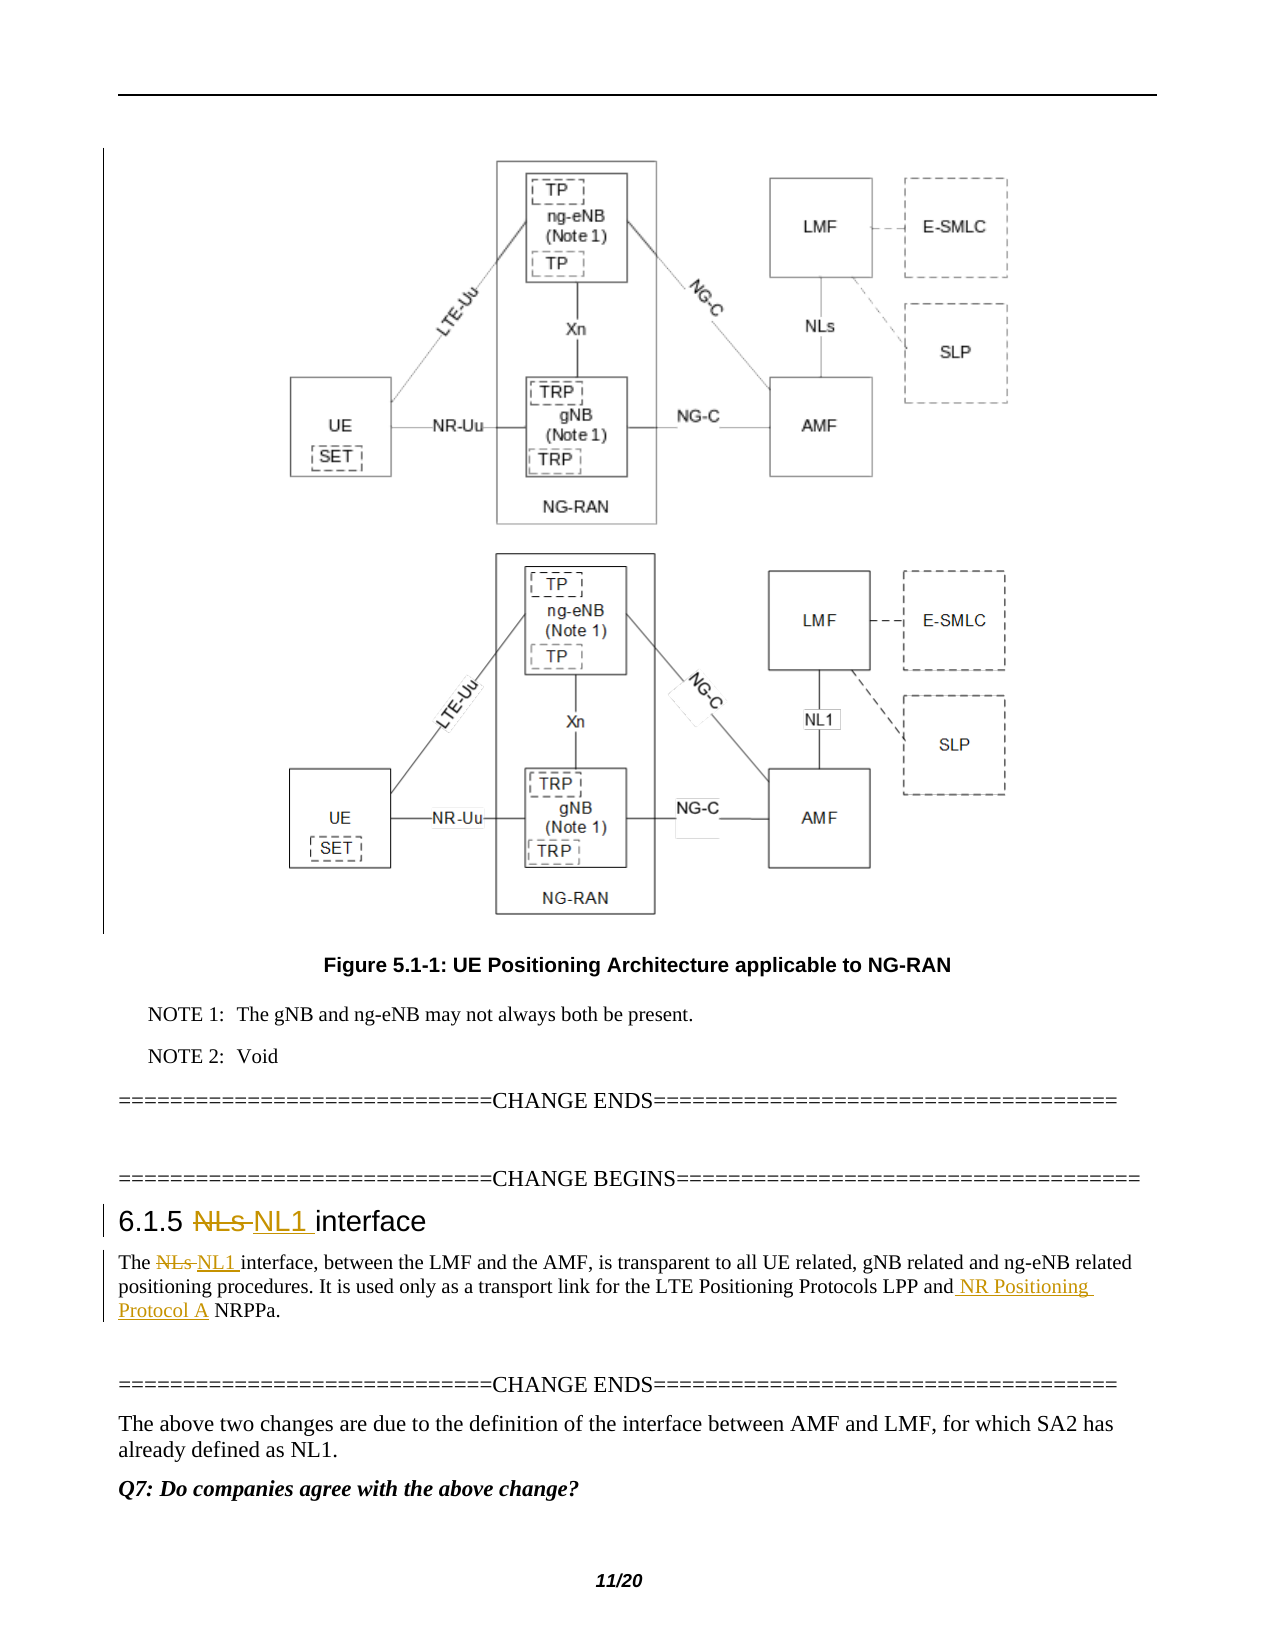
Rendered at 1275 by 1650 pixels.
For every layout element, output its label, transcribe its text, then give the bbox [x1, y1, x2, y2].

text Q7: Do companies agree with the above change? [118, 1475, 1157, 1501]
subtitle 6.1.5 interface [118, 1204, 1157, 1237]
text NOTE 1: The gNB and ng-eNB may not always both be present. [148, 1001, 1157, 1026]
text NOTE 2: Void [148, 1044, 1157, 1068]
text =============================CHANGE BEGINS==================================== [118, 1165, 1157, 1191]
picture [262, 541, 1013, 934]
text The interface, between the LMF and the AMF, is transparent to all UE related, gNB related and ng-eNB related positioning procedures. It is used only as a transport link for the LTE Positioning Protocols LPP and NRPPa. [118, 1250, 1157, 1322]
text =============================CHANGE ENDS==================================== [118, 1087, 1157, 1113]
text =============================CHANGE ENDS==================================== [118, 1371, 1157, 1397]
text Figure 5.1-1: UE Positioning Architecture applicable to NG-RAN [118, 952, 1157, 976]
text The above two changes are due to the definition of the interface between AMF and LMF, for which SA2 has already defined as NL1. [118, 1410, 1157, 1462]
